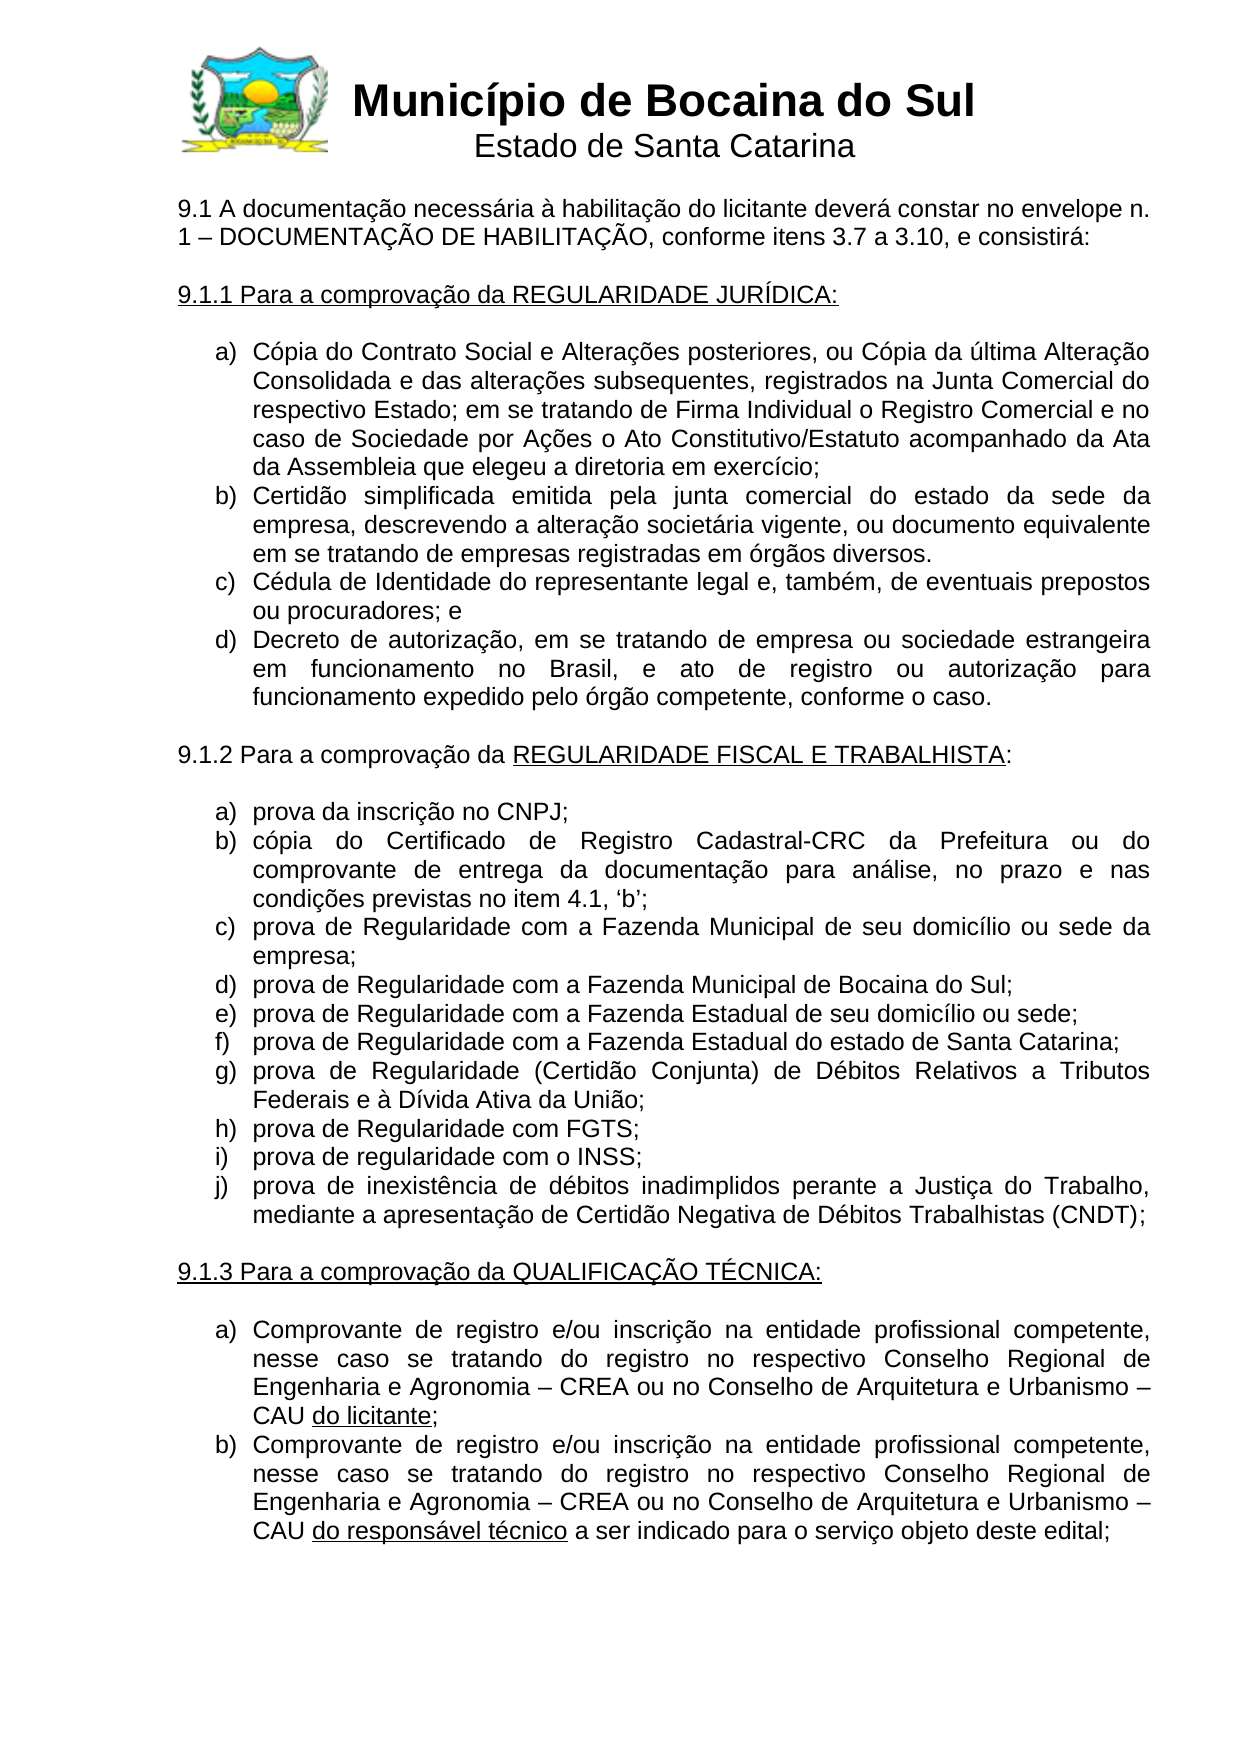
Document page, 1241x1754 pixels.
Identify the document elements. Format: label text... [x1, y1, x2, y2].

list prova da inscrição no CNPJ; [215, 797, 1152, 826]
list prova de Regularidade com a Fazenda Municipal de Bocaina do Sul; [215, 970, 1152, 999]
list prova de inexistência de débitos inadimplidos perante a Justiça do Trabalho, mediante a apresentação de Certidão Negativa de Débitos Trabalhistas (CNDT); [215, 1171, 1152, 1229]
list Cópia do Contrato Social e Alterações posteriores, ou Cópia da última Alteração Consolidada e das alterações subsequentes, registrados na Junta Comercial do respectivo Estado; em se tratando de Firma Individual o Registro Comercial e no caso de Sociedade por Ações o Ato Constitutivo/Estatuto acompanhado da Ata da Assembleia que elegeu a diretoria em exercício; [215, 337, 1152, 481]
list prova de Regularidade com FGTS; [215, 1114, 1152, 1142]
list Decreto de autorização, em se tratando de empresa ou sociedade estrangeira em funcionamento no Brasil, e ato de registro ou autorização para funcionamento expedido pelo órgão competente, conforme o caso. [215, 625, 1152, 711]
list Comprovante de registro e/ou inscrição na entidade profissional competente, nesse caso se tratando do registro no respectivo Conselho Regional de Engenharia e Agronomia – CREA ou no Conselho de Arquitetura e Urbanismo – CAU do responsável técnico a ser indicado para o serviço objeto deste edital; [215, 1430, 1152, 1545]
text 9.1 A documentação necessária à habilitação do licitante deverá constar no envelope n. 1 – DOCUMENTAÇÃO DE HABILITAÇÃO, conforme itens 3.7 a 3.10, e consistirá: [177, 194, 1152, 251]
list Certidão simplificada emitida pela junta comercial do estado da sede da empresa, descrevendo a alteração societária vigente, ou documento equivalente em se tratando de empresas registradas em órgãos diversos. [215, 481, 1152, 567]
text 9.1.2 Para a comprovação da REGULARIDADE FISCAL E TRABALHISTA: [177, 740, 1152, 769]
list Cédula de Identidade do representante legal e, também, de eventuais prepostos ou procuradores; e [215, 567, 1152, 625]
list prova de Regularidade (Certidão Conjunta) de Débitos Relativos a Tributos Federais e à Dívida Ativa da União; [215, 1056, 1152, 1114]
list prova de Regularidade com a Fazenda Estadual do estado de Santa Catarina; [215, 1027, 1152, 1056]
list prova de Regularidade com a Fazenda Estadual de seu domicílio ou sede; [215, 999, 1152, 1027]
list cópia do Certificado de Registro Cadastral-CRC da Prefeitura ou do comprovante de entrega da documentação para análise, no prazo e nas condições previstas no item 4.1, ‘b’; [215, 826, 1152, 912]
list prova de regularidade com o INSS; [215, 1142, 1152, 1171]
list Comprovante de registro e/ou inscrição na entidade profissional competente, nesse caso se tratando do registro no respectivo Conselho Regional de Engenharia e Agronomia – CREA ou no Conselho de Arquitetura e Urbanismo – CAU do licitante; [215, 1315, 1152, 1430]
picture [181, 39, 328, 158]
list prova de Regularidade com a Fazenda Municipal de seu domicílio ou sede da empresa; [215, 912, 1152, 970]
text 9.1.1 Para a comprovação da REGULARIDADE JURÍDICA: [177, 280, 1152, 309]
text 9.1.3 Para a comprovação da QUALIFICAÇÃO TÉCNICA: [177, 1257, 1152, 1286]
